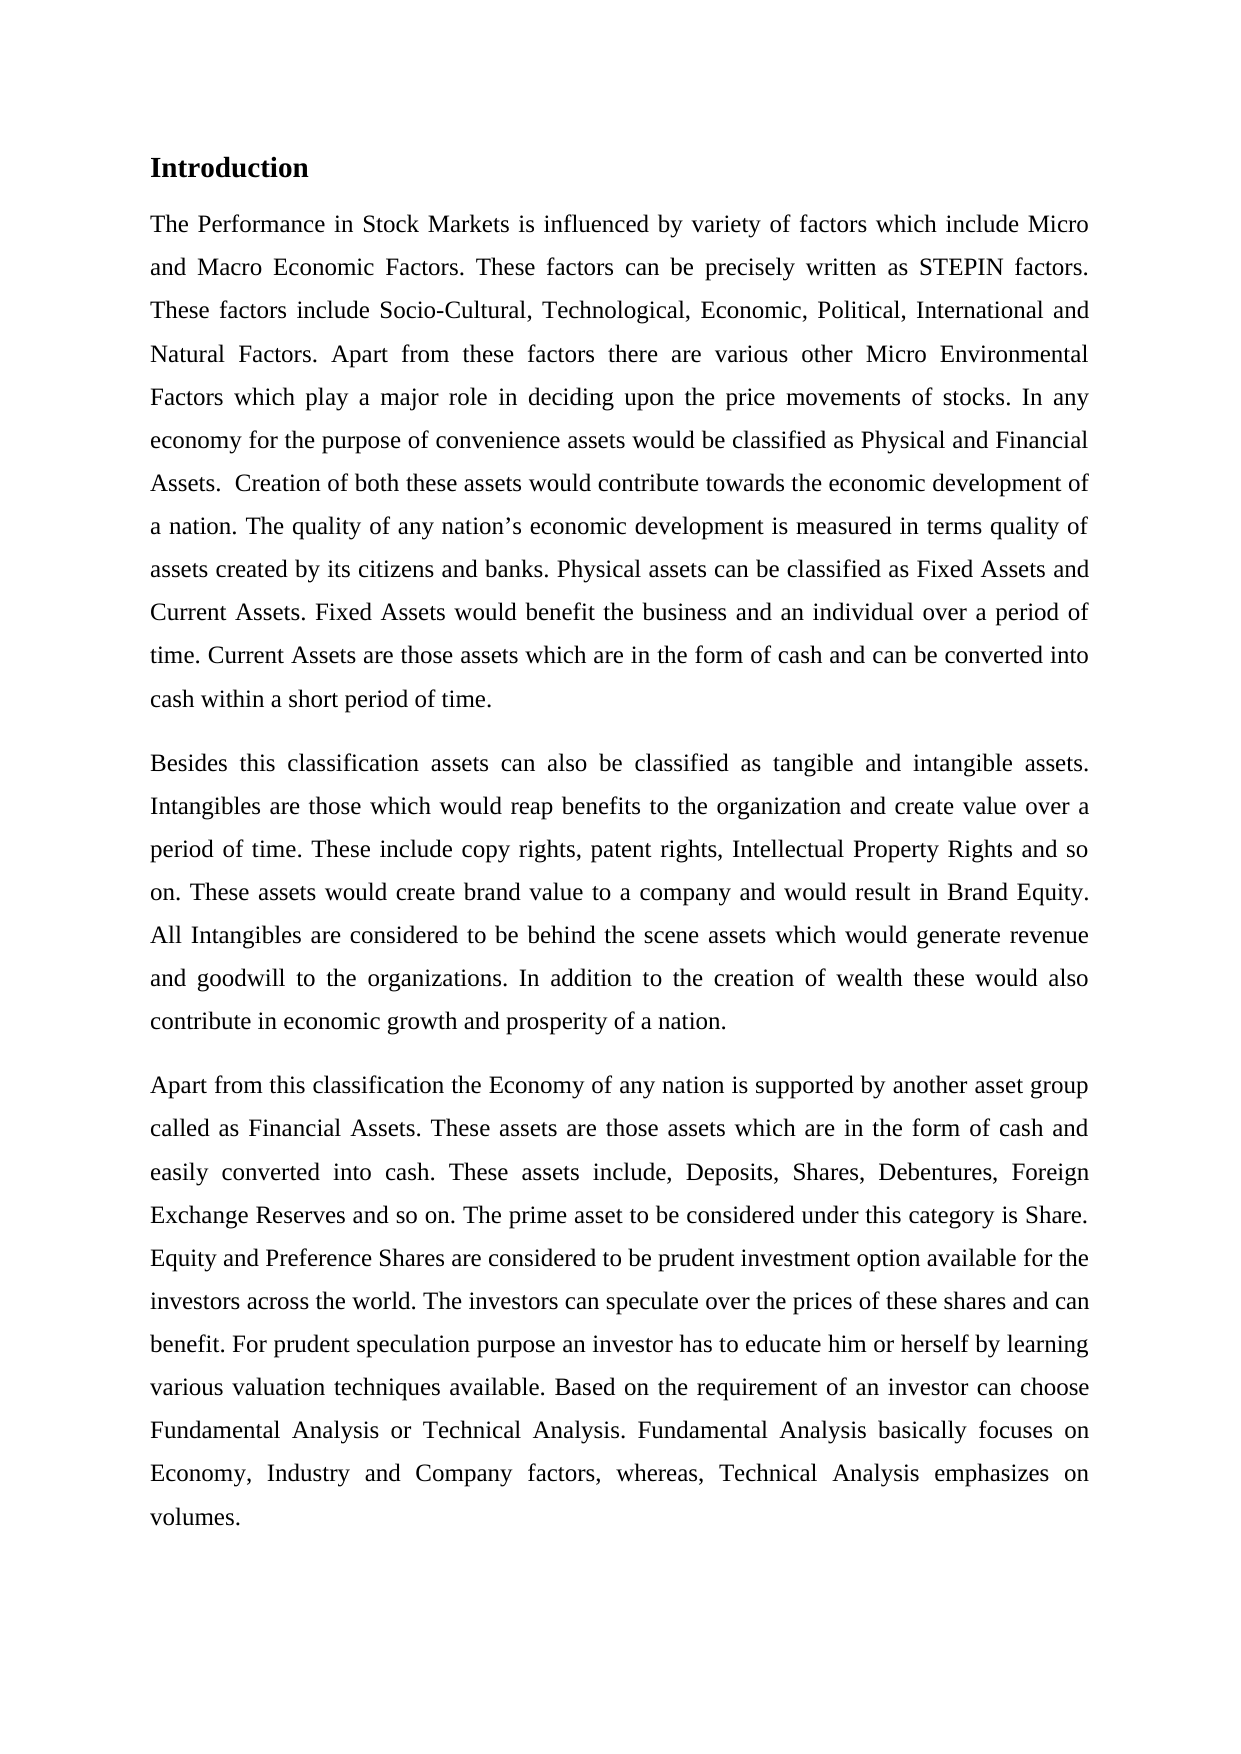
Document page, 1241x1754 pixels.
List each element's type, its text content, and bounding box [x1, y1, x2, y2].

text Besides this classification assets can also be classified as tangible and intangible assets. Intangibles are those which would reap benefits to the organization and create value over a period of time. These include copy rights, patent rights, Intellectual Property Rights and so on. These assets would create brand value to a company and would result in Brand Equity. All Intangibles are considered to be behind the scene assets which would generate revenue and goodwill to the organizations. In addition to the creation of wealth these would also contribute in economic growth and prosperity of a nation. [150, 748, 1090, 1035]
text Apart from this classification the Economy of any nation is supported by another asset group called as Financial Assets. These assets are those assets which are in the form of cash and easily converted into cash. These assets include, Deposits, Shares, Debentures, Foreign Exchange Reserves and so on. The prime asset to be considered under this category is Share. Equity and Preference Shares are considered to be prudent investment option available for the investors across the world. The investors can speculate over the prices of these shares and can benefit. For prudent speculation purpose an investor has to educate him or herself by learning various valuation techniques available. Based on the requirement of an investor can choose Fundamental Analysis or Technical Analysis. Fundamental Analysis basically focuses on Economy, Industry and Company factors, whereas, Technical Analysis emphasizes on volumes. [150, 1070, 1090, 1530]
text Introduction [150, 150, 1090, 183]
text The Performance in Stock Markets is influenced by variety of factors which include Micro and Macro Economic Factors. These factors can be precisely written as STEPIN factors. These factors include Socio-Cultural, Technological, Economic, Political, International and Natural Factors. Apart from these factors there are various other Micro Environmental Factors which play a major role in deciding upon the price movements of stocks. In any economy for the purpose of convenience assets would be classified as Physical and Financial Assets. Creation of both these assets would contribute towards the economic development of a nation. The quality of any nation’s economic development is measured in terms quality of assets created by its citizens and banks. Physical assets can be classified as Fixed Assets and Current Assets. Fixed Assets would benefit the business and an individual over a period of time. Current Assets are those assets which are in the form of cash and can be converted into cash within a short period of time. [150, 209, 1090, 712]
